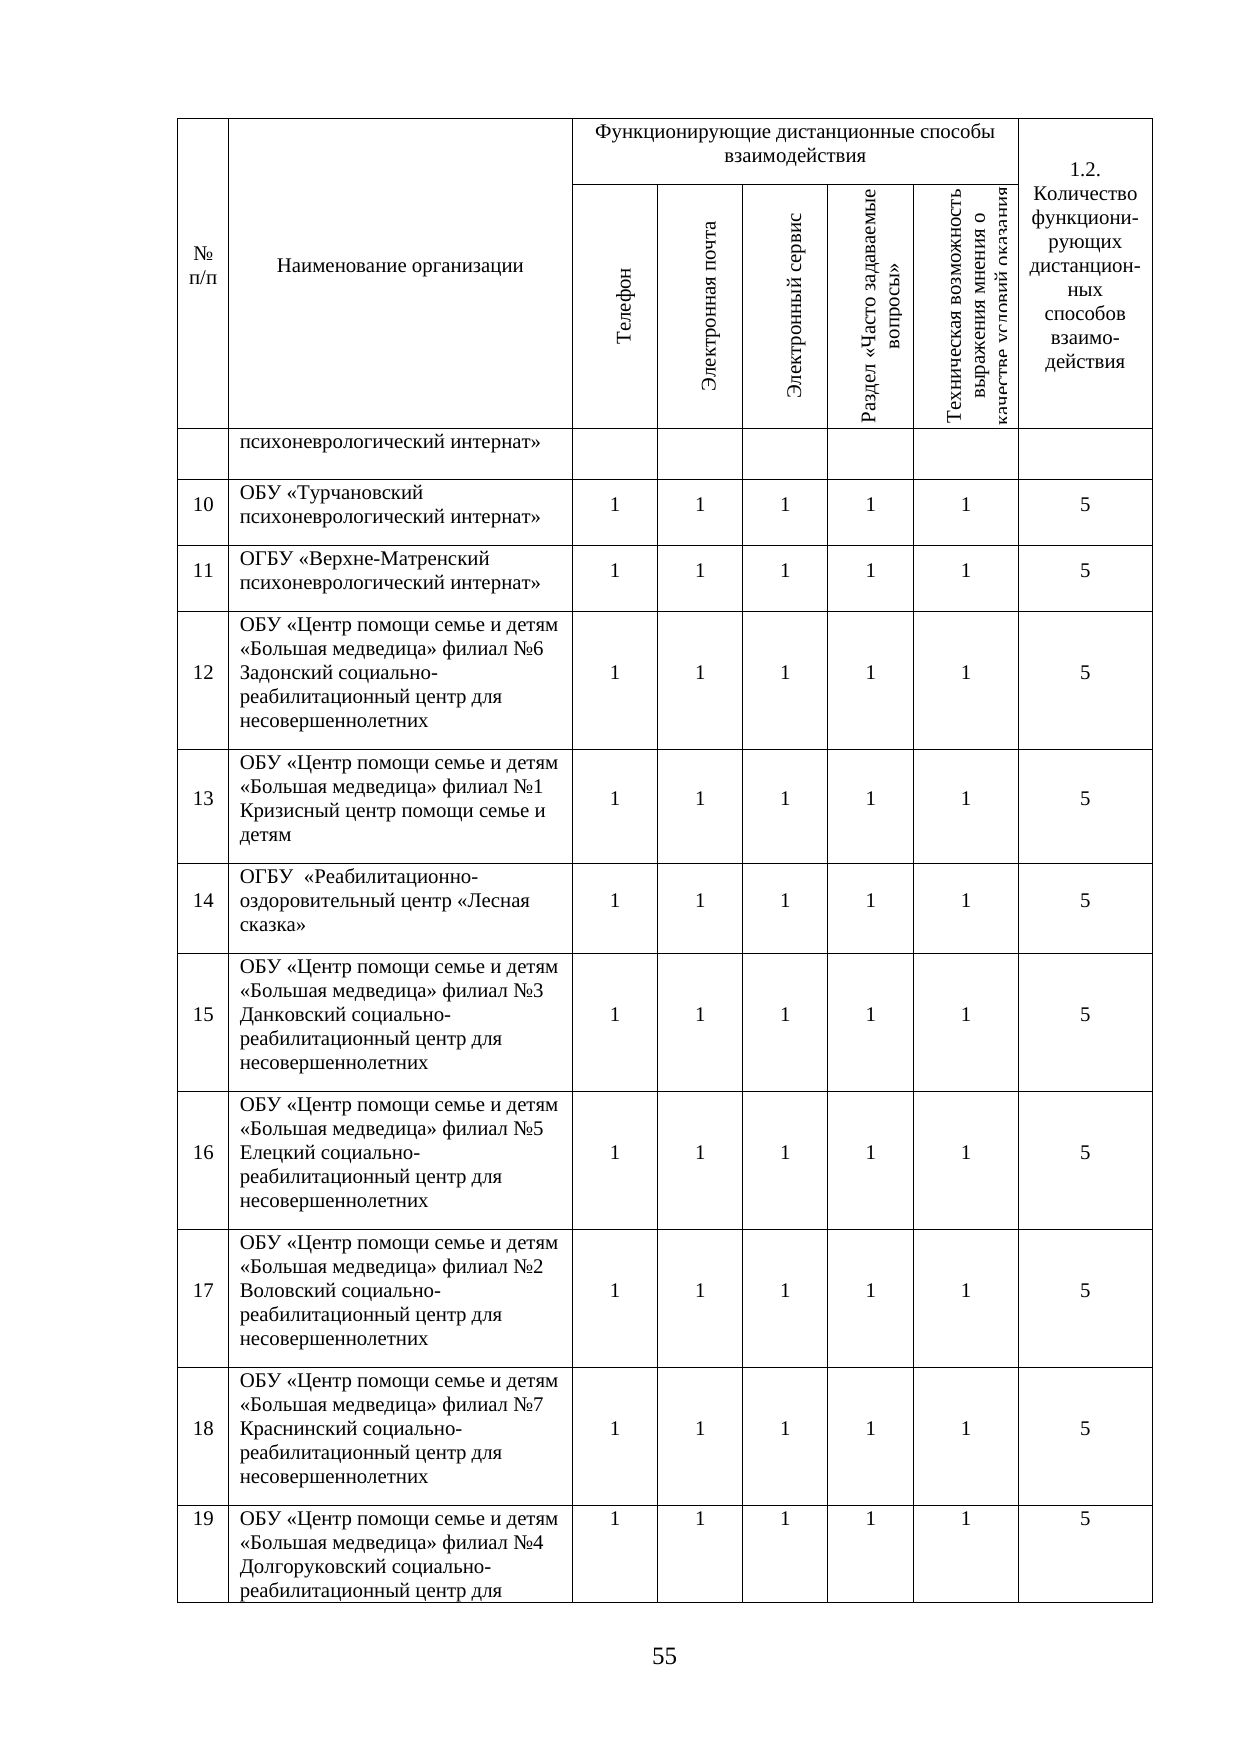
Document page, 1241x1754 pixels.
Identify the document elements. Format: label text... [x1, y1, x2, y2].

table_cell 1 [573, 429, 657, 479]
table_cell 1 [828, 480, 913, 545]
table_cell Электронная почта [658, 185, 742, 428]
table_cell ОБУ «Центр помощи семье и детям «Большая медведица» филиал №5 Елецкий социально-реабилитационный центр для несовершеннолетних [229, 1092, 572, 1228]
table_cell 14 [178, 864, 228, 952]
table_cell 1 [658, 612, 742, 749]
table_cell 1 [828, 954, 913, 1091]
table_cell 5 [1019, 546, 1152, 611]
table_cell 1 [743, 864, 827, 952]
table_cell 1 [658, 1092, 742, 1228]
table_cell ОБУ «Центр помощи семье и детям «Большая медведица» филиал №6 Задонский социально-реабилитационный центр для несовершеннолетних [229, 612, 572, 749]
table_cell 1 [828, 864, 913, 952]
table_cell 1 [743, 1092, 827, 1228]
table_cell 1 [573, 546, 657, 611]
table_cell 13 [178, 750, 228, 863]
table_cell 1 [658, 954, 742, 1091]
table_cell 1 [658, 1506, 742, 1602]
table_cell 5 [1019, 954, 1152, 1091]
table_header Наименование организации [229, 119, 572, 428]
table_cell 1 [828, 546, 913, 611]
table_cell 1 [658, 1368, 742, 1504]
table_cell 1 [573, 480, 657, 545]
table_header № п/п [178, 119, 228, 428]
table_cell 1 [828, 612, 913, 749]
table_cell 5 [1019, 1368, 1152, 1504]
table_cell ОБУ «Центр помощи семье и детям «Большая медведица» филиал №4 Долгоруковский социально-реабилитационный центр для несовершеннолетних [229, 1506, 572, 1602]
table_cell 1 [573, 750, 657, 863]
table_cell 1 [743, 612, 827, 749]
table_cell 1 [914, 612, 1018, 749]
table_cell 1 [658, 1230, 742, 1367]
table_cell 1 [658, 546, 742, 611]
table_cell 1 [743, 546, 827, 611]
table_cell 11 [178, 546, 228, 611]
table_cell 16 [178, 1092, 228, 1228]
table_cell 1 [573, 1506, 657, 1602]
table_cell 5 [1019, 1506, 1152, 1602]
table_cell 1 [914, 954, 1018, 1091]
table_cell 1 [914, 546, 1018, 611]
table_cell ОГБУ «Реабилитационно-оздоровительный центр «Лесная сказка» [229, 864, 572, 952]
table_cell Раздел «Часто задаваемые вопросы» [828, 185, 913, 428]
table_cell 1 [573, 612, 657, 749]
table_cell 15 [178, 954, 228, 1091]
table_cell 1 [914, 1230, 1018, 1367]
table_cell 5 [1019, 750, 1152, 863]
table_cell 9 [178, 429, 228, 479]
table_cell ОГБУ «Трубетчинский психоневрологический интернат» [229, 429, 572, 479]
table_cell Телефон [573, 185, 657, 428]
table_cell 1 [914, 480, 1018, 545]
table_cell 1 [914, 1092, 1018, 1228]
table_cell 5 [1019, 429, 1152, 479]
table_cell 1 [914, 1368, 1018, 1504]
table_cell 1 [743, 750, 827, 863]
table_cell 1 [743, 1230, 827, 1367]
table_header Функционирующие дистанционные способы взаимодействия [573, 119, 1018, 184]
table_cell 5 [1019, 1230, 1152, 1367]
table_cell ОБУ «Турчановский психоневрологический интернат» [229, 480, 572, 545]
table_cell 18 [178, 1368, 228, 1504]
table_cell 1 [658, 864, 742, 952]
table_cell 1 [743, 954, 827, 1091]
table_cell 1 [743, 480, 827, 545]
table_cell 1 [914, 429, 1018, 479]
table_cell 1 [573, 1368, 657, 1504]
table_cell 1 [573, 1230, 657, 1367]
table_cell 1 [828, 750, 913, 863]
table_cell 5 [1019, 480, 1152, 545]
table_cell 1 [914, 1506, 1018, 1602]
table_cell 1 [914, 864, 1018, 952]
table_cell 1 [658, 480, 742, 545]
table_cell 1 [743, 1506, 827, 1602]
table_cell 1 [828, 429, 913, 479]
table_cell ОБУ «Центр помощи семье и детям «Большая медведица» филиал №7 Краснинский социально-реабилитационный центр для несовершеннолетних [229, 1368, 572, 1504]
table_cell 12 [178, 612, 228, 749]
table_cell Техническая возможность выражения мнения о качестве условий оказания услуг [914, 185, 1018, 428]
table_cell 1 [573, 954, 657, 1091]
table_cell 10 [178, 480, 228, 545]
table_cell 5 [1019, 1092, 1152, 1228]
table_cell 1 [914, 750, 1018, 863]
table_cell ОБУ «Центр помощи семье и детям «Большая медведица» филиал №2 Воловский социально-реабилитационный центр для несовершеннолетних [229, 1230, 572, 1367]
table_cell 1 [743, 1368, 827, 1504]
table_cell 1 [828, 1506, 913, 1602]
table_cell 1 [743, 429, 827, 479]
table_cell 1 [828, 1368, 913, 1504]
table_cell 5 [1019, 612, 1152, 749]
table_cell ОБУ «Центр помощи семье и детям «Большая медведица» филиал №3 Данковский социально-реабилитационный центр для несовершеннолетних [229, 954, 572, 1091]
table_header 1.2. Количество функциони-рующих дистанцион-ных способов взаимо-действия [1019, 119, 1152, 428]
table_cell 17 [178, 1230, 228, 1367]
table_cell 1 [828, 1092, 913, 1228]
table_cell Электронный сервис [743, 185, 827, 428]
table_cell 1 [658, 429, 742, 479]
table_cell 1 [573, 864, 657, 952]
table_cell 1 [573, 1092, 657, 1228]
table_cell ОБУ «Центр помощи семье и детям «Большая медведица» филиал №1 Кризисный центр помощи семье и детям [229, 750, 572, 863]
table_cell 1 [658, 750, 742, 863]
table_cell 19 [178, 1506, 228, 1602]
table_cell ОГБУ «Верхне-Матренский психоневрологический интернат» [229, 546, 572, 611]
table_cell 1 [828, 1230, 913, 1367]
table_cell 5 [1019, 864, 1152, 952]
